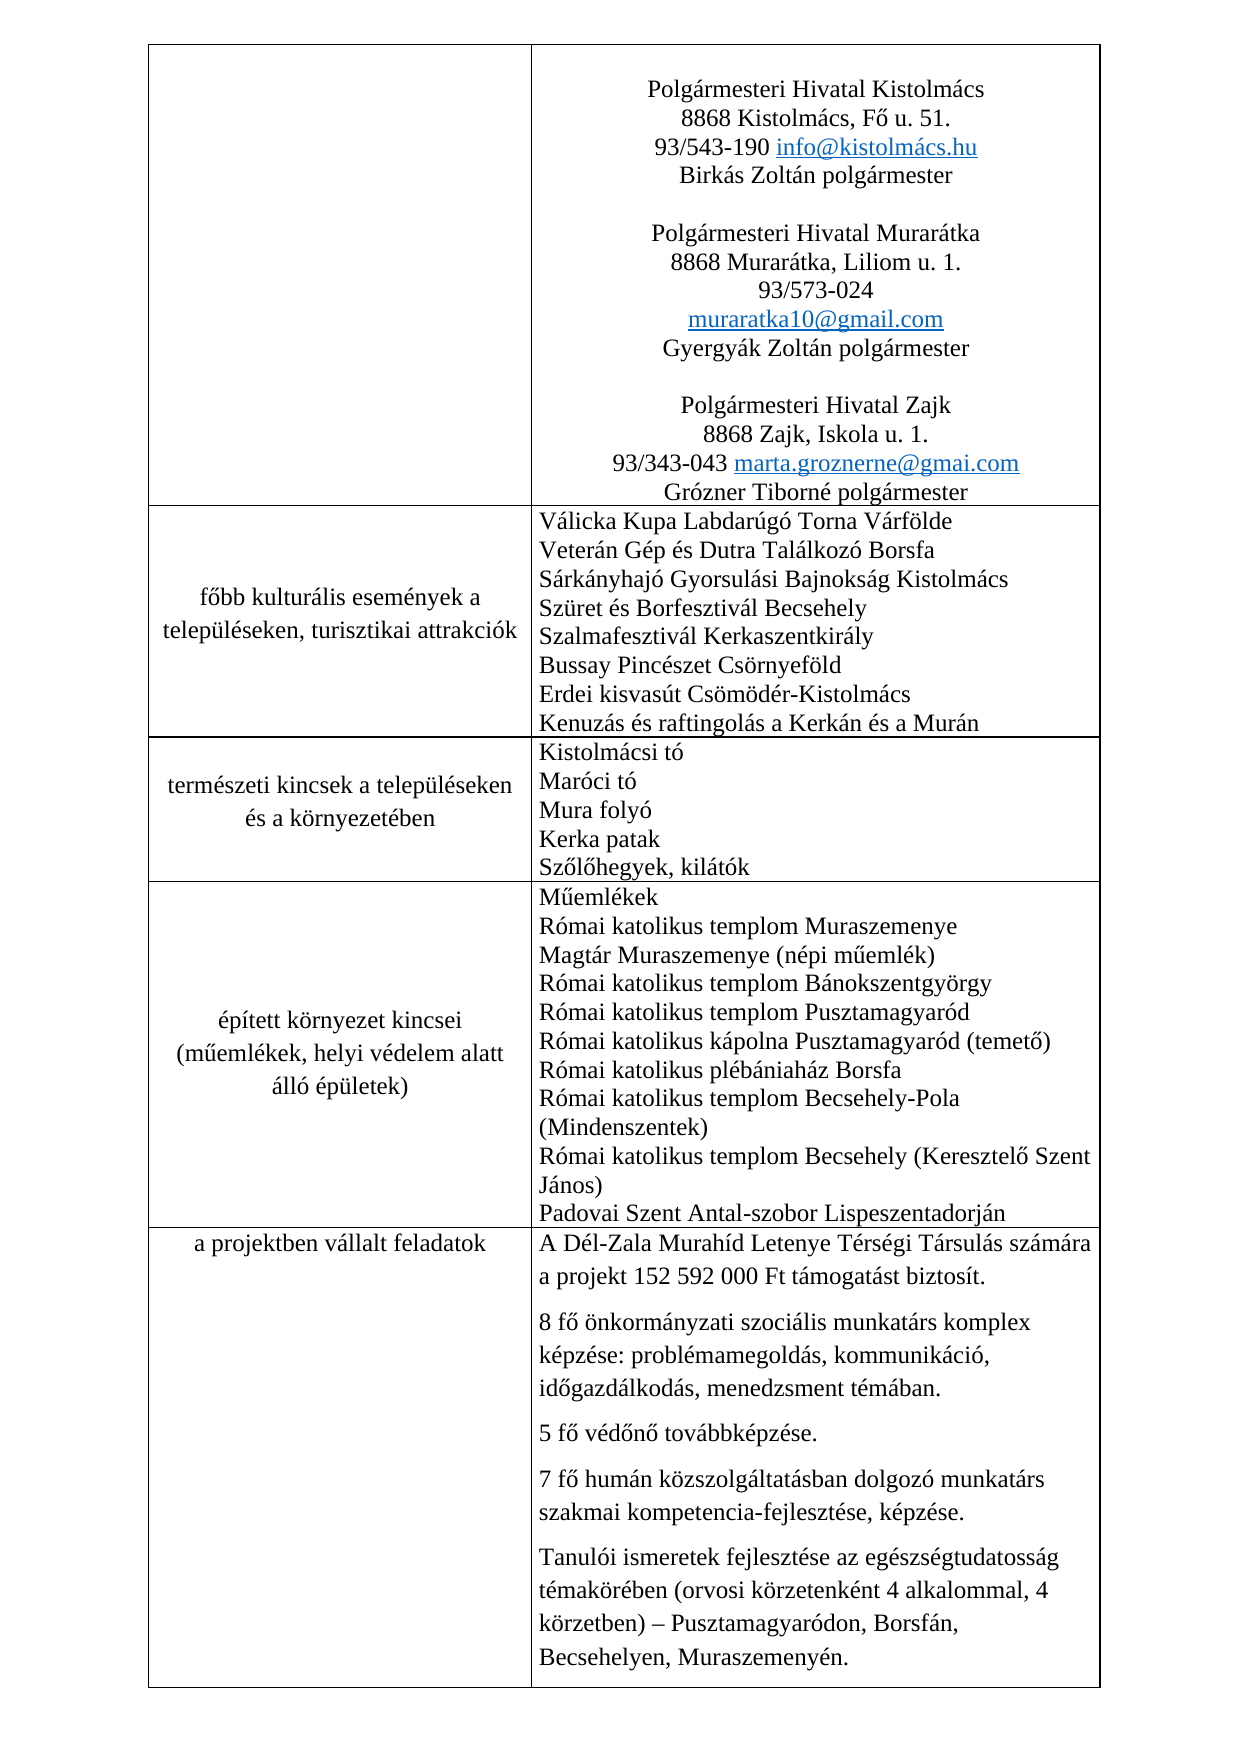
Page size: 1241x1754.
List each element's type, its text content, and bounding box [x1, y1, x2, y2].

table_cell főbb kulturális események a településeken, turisztikai attrakciók [149, 506, 531, 736]
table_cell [149, 45, 531, 505]
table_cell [149, 1228, 531, 1687]
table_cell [532, 1228, 1099, 1687]
table_cell természeti kincsek a településeken és a környezetében [149, 738, 531, 881]
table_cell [532, 45, 1099, 505]
table_cell épített környezet kincsei (műemlékek, helyi védelem alatt álló épületek) [149, 882, 531, 1227]
table_cell Kistolmácsi tó Maróci tó Mura folyó Kerka patak Szőlőhegyek, kilátók [532, 738, 1099, 881]
table_cell Műemlékek Római katolikus templom Muraszemenye Magtár Muraszemenye (népi műemlék) Római katolikus templom Bánokszentgyörgy Római katolikus templom Pusztamagyaród Római katolikus kápolna Pusztamagyaród (temető) Római katolikus plébániaház Borsfa Római katolikus templom Becsehely-Pola (Mindenszentek) Római katolikus templom Becsehely (Keresztelő Szent János) Padovai Szent Antal-szobor Lispeszentadorján [532, 882, 1099, 1227]
table_cell Válicka Kupa Labdarúgó Torna Várfölde Veterán Gép és Dutra Találkozó Borsfa Sárkányhajó Gyorsulási Bajnokság Kistolmács Szüret és Borfesztivál Becsehely Szalmafesztivál Kerkaszentkirály Bussay Pincészet Csörnyeföld Erdei kisvasút Csömödér-Kistolmács Kenuzás és raftingolás a Kerkán és a Murán [532, 506, 1099, 736]
